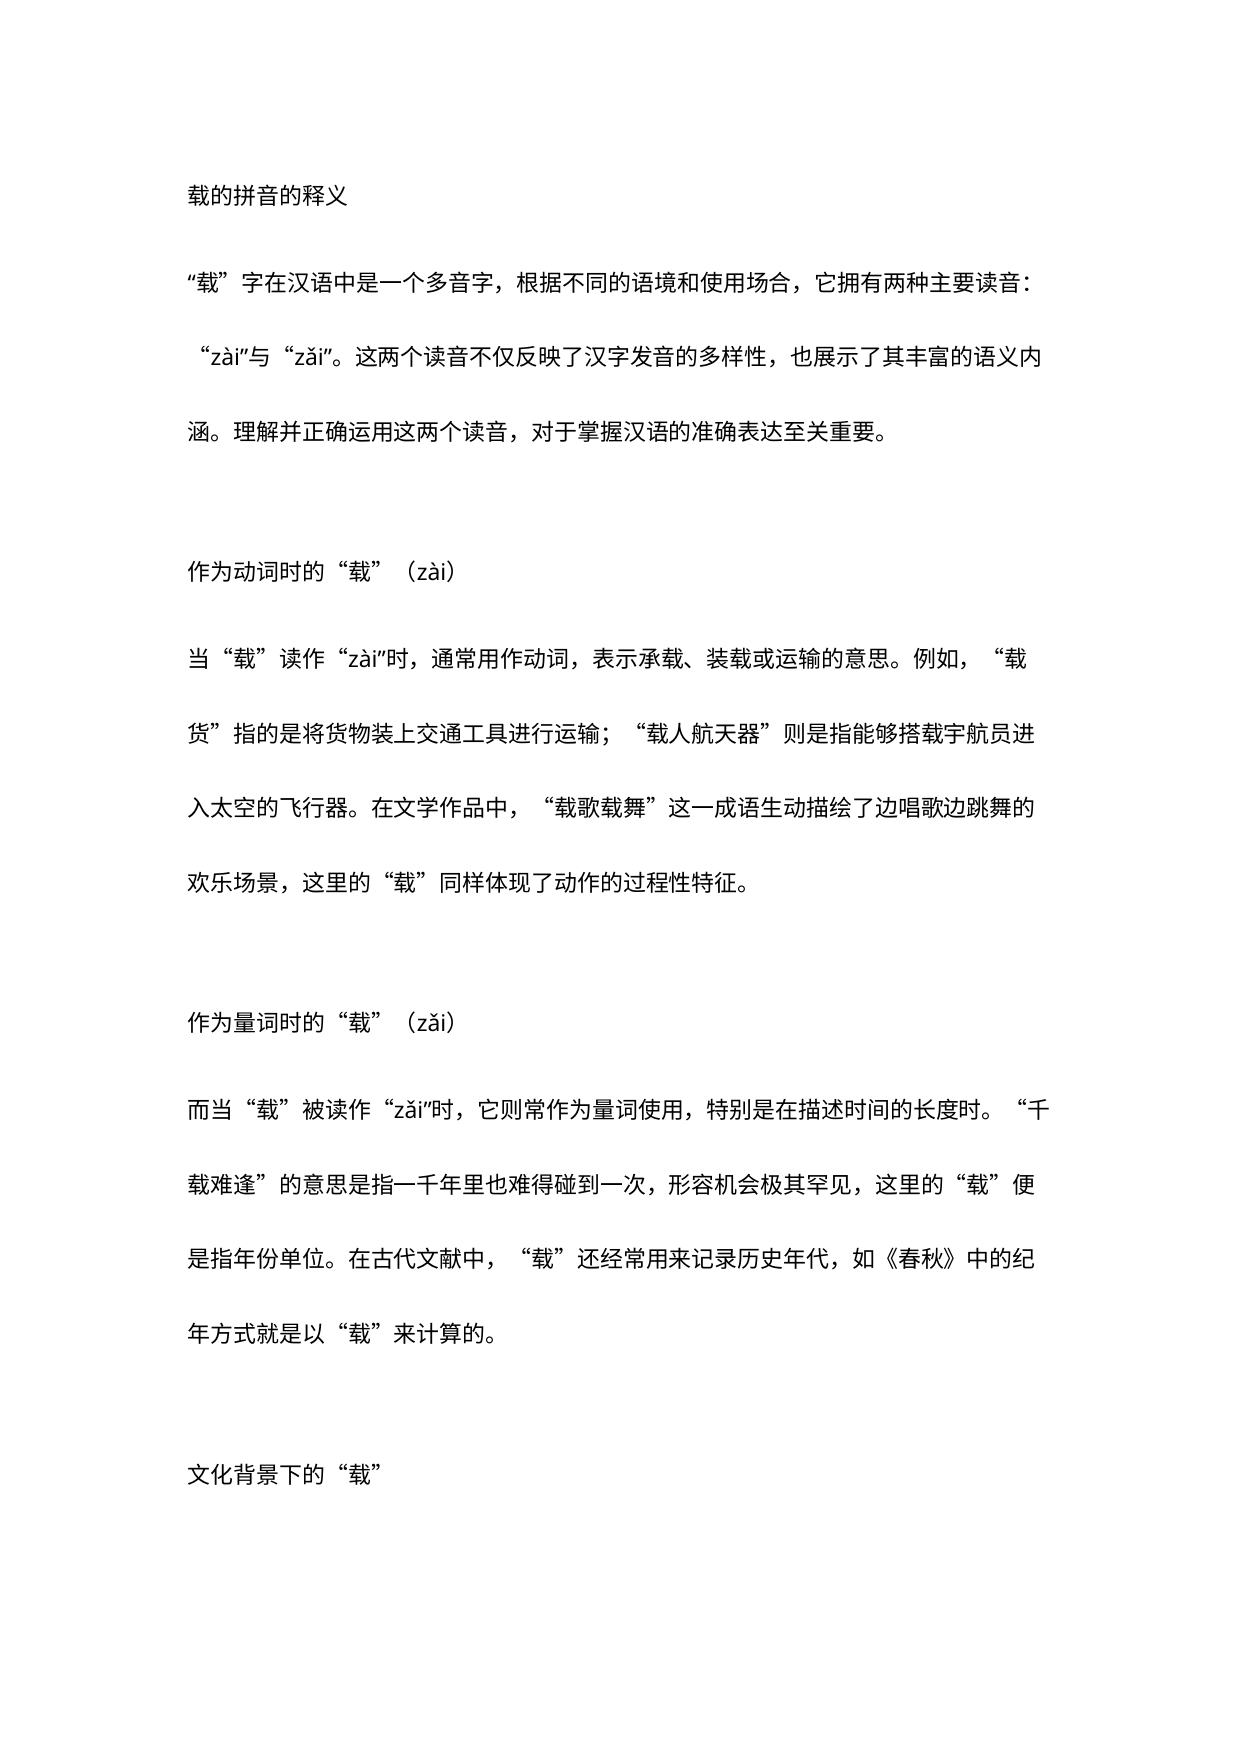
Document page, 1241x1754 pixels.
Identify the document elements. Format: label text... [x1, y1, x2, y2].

text 而当“载”被读作“zǎi”时，它则常作为量词使用，特别是在描述时间的长度时。“千载难逢”的意思是指一千年里也难得碰到一次，形容机会极其罕见，这里的“载”便是指年份单位。在古代文献中，“载”还经常用来记录历史年代，如《春秋》中的纪年方式就是以“载”来计算的。 [187, 1076, 1053, 1365]
text 文化背景下的“载” [187, 1441, 1053, 1506]
text “载”字在汉语中是一个多音字，根据不同的语境和使用场合，它拥有两种主要读音：“zài”与“zǎi”。这两个读音不仅反映了汉字发音的多样性，也展示了其丰富的语义内涵。理解并正确运用这两个读音，对于掌握汉语的准确表达至关重要。 [187, 248, 1053, 463]
text 当“载”读作“zài”时，通常用作动词，表示承载、装载或运输的意思。例如，“载货”指的是将货物装上交通工具进行运输；“载人航天器”则是指能够搭载宇航员进入太空的飞行器。在文学作品中，“载歌载舞”这一成语生动描绘了边唱歌边跳舞的欢乐场景，这里的“载”同样体现了动作的过程性特征。 [187, 625, 1053, 914]
text 作为动词时的“载”（zài） [187, 538, 1053, 603]
text 作为量词时的“载”（zǎi） [187, 989, 1053, 1054]
text 载的拼音的释义 [187, 162, 1053, 227]
